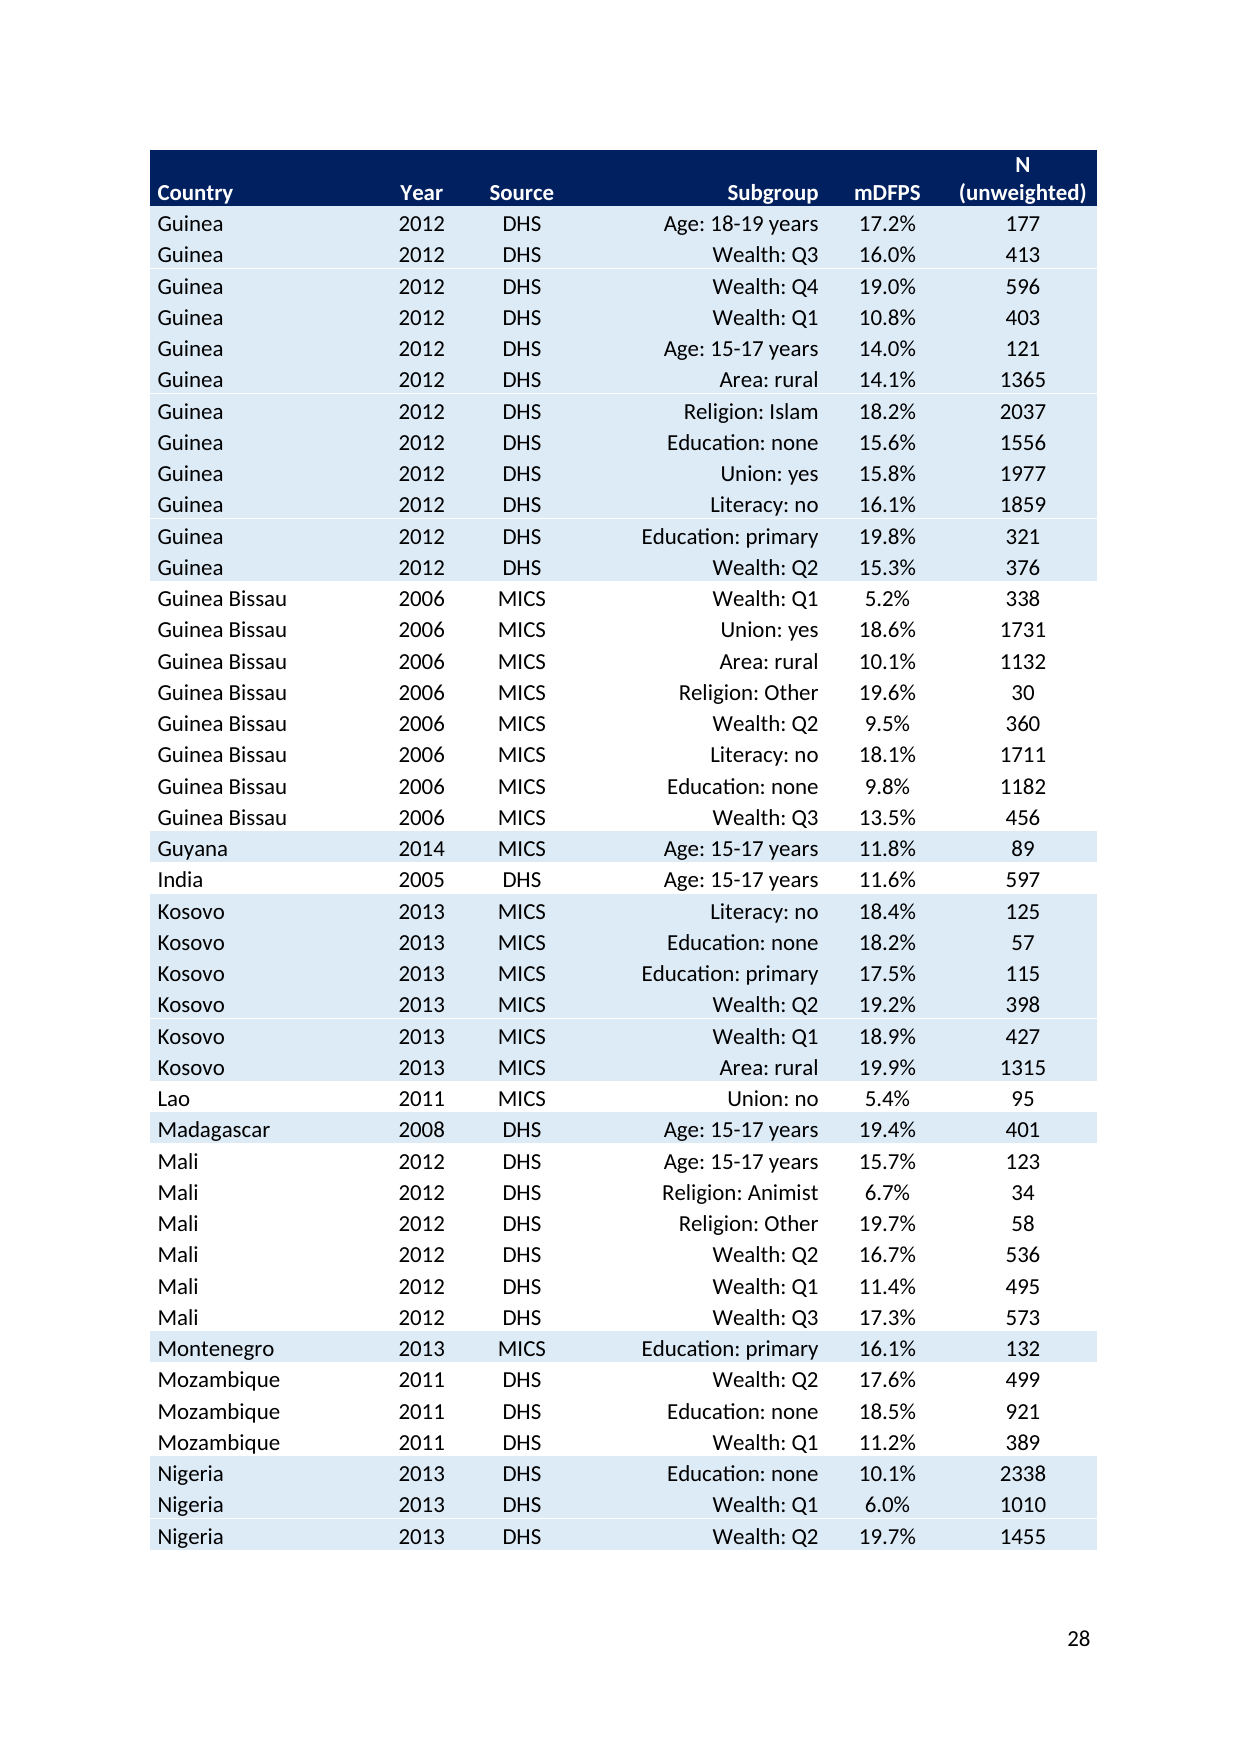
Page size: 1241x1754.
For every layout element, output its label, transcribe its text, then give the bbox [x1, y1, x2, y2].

table_header Year [371, 150, 472, 206]
table_cell 17.2% [826, 206, 949, 237]
table_cell 499 [949, 1362, 1097, 1393]
table_cell Madagascar [150, 1112, 371, 1143]
table_cell Kosovo [150, 987, 371, 1018]
table_cell Religion: Islam [572, 394, 826, 425]
table_cell Guinea [150, 394, 371, 425]
table_cell 18.2% [826, 925, 949, 956]
table_cell Mozambique [150, 1394, 371, 1425]
table_cell MICS [472, 675, 572, 706]
table_cell 5.4% [826, 1081, 949, 1112]
table_cell Wealth: Q2 [572, 706, 826, 737]
table_cell Area: rural [572, 644, 826, 675]
table_cell DHS [472, 269, 572, 300]
table_cell 19.6% [826, 675, 949, 706]
table_cell 132 [949, 1331, 1097, 1362]
table_cell 376 [949, 550, 1097, 581]
table_cell Literacy: no [572, 487, 826, 518]
table_cell Mali [150, 1175, 371, 1206]
table_cell 6.7% [826, 1175, 949, 1206]
table_cell 2013 [371, 987, 472, 1018]
table_cell 2012 [371, 269, 472, 300]
table_cell 16.0% [826, 237, 949, 268]
table_cell Kosovo [150, 956, 371, 987]
table_header mDFPS [826, 150, 949, 206]
table_cell Age: 15-17 years [572, 1144, 826, 1175]
table_cell 360 [949, 706, 1097, 737]
table_cell Guinea [150, 331, 371, 362]
table_cell 18.4% [826, 894, 949, 925]
table_cell DHS [472, 1487, 572, 1518]
table_cell Education: primary [572, 956, 826, 987]
table_cell 1365 [949, 362, 1097, 393]
table_cell 2012 [371, 362, 472, 393]
table_cell 2012 [371, 206, 472, 237]
table_cell 1731 [949, 612, 1097, 643]
table_cell Guinea Bissau [150, 769, 371, 800]
table_cell DHS [472, 362, 572, 393]
table_cell 19.9% [826, 1050, 949, 1081]
table_cell 14.0% [826, 331, 949, 362]
table_cell 177 [949, 206, 1097, 237]
table_cell 2011 [371, 1425, 472, 1456]
table_cell Guinea [150, 519, 371, 550]
table_cell 14.1% [826, 362, 949, 393]
table_cell 389 [949, 1425, 1097, 1456]
table_cell 5.2% [826, 581, 949, 612]
table_cell 10.8% [826, 300, 949, 331]
table_cell 573 [949, 1300, 1097, 1331]
table_cell Wealth: Q1 [572, 300, 826, 331]
table_cell Guinea [150, 237, 371, 268]
table_cell 9.8% [826, 769, 949, 800]
table_cell 1711 [949, 737, 1097, 768]
table_cell Age: 15-17 years [572, 331, 826, 362]
table_cell 2014 [371, 831, 472, 862]
table_cell 2006 [371, 612, 472, 643]
table_cell Wealth: Q4 [572, 269, 826, 300]
table_cell 2012 [371, 300, 472, 331]
table_cell Nigeria [150, 1456, 371, 1487]
table_cell 18.6% [826, 612, 949, 643]
table_cell 19.8% [826, 519, 949, 550]
table_cell India [150, 862, 371, 893]
table_cell 2013 [371, 956, 472, 987]
table_cell DHS [472, 1425, 572, 1456]
table_cell 536 [949, 1237, 1097, 1268]
table_cell Wealth: Q2 [572, 550, 826, 581]
table_cell 17.3% [826, 1300, 949, 1331]
table_cell 125 [949, 894, 1097, 925]
table_cell DHS [472, 1144, 572, 1175]
table_cell DHS [472, 1362, 572, 1393]
table_cell Education: none [572, 425, 826, 456]
table_cell 9.5% [826, 706, 949, 737]
table_cell MICS [472, 925, 572, 956]
table_cell Guinea [150, 206, 371, 237]
table_cell DHS [472, 237, 572, 268]
table_cell DHS [472, 862, 572, 893]
table_cell Mozambique [150, 1362, 371, 1393]
table_cell Kosovo [150, 1050, 371, 1081]
table_cell 2012 [371, 519, 472, 550]
table_cell Wealth: Q2 [572, 1237, 826, 1268]
table_cell 34 [949, 1175, 1097, 1206]
table_cell MICS [472, 894, 572, 925]
table_cell 2005 [371, 862, 472, 893]
table_cell Wealth: Q2 [572, 1519, 826, 1550]
table_cell Guinea [150, 425, 371, 456]
table_cell 1556 [949, 425, 1097, 456]
table_cell DHS [472, 331, 572, 362]
table_cell 2011 [371, 1081, 472, 1112]
table_cell Education: none [572, 925, 826, 956]
table_cell Literacy: no [572, 737, 826, 768]
table_cell DHS [472, 550, 572, 581]
table_cell MICS [472, 769, 572, 800]
table_cell 15.3% [826, 550, 949, 581]
table_cell Education: none [572, 1456, 826, 1487]
table_cell Lao [150, 1081, 371, 1112]
table_cell 1315 [949, 1050, 1097, 1081]
table_cell Wealth: Q2 [572, 987, 826, 1018]
table_cell 2011 [371, 1362, 472, 1393]
table_cell DHS [472, 456, 572, 487]
table_cell 2006 [371, 737, 472, 768]
table_cell Guinea [150, 456, 371, 487]
table_cell 11.6% [826, 862, 949, 893]
table_cell 17.5% [826, 956, 949, 987]
table_cell MICS [472, 1050, 572, 1081]
table_cell 123 [949, 1144, 1097, 1175]
table_cell 1182 [949, 769, 1097, 800]
table_cell 18.1% [826, 737, 949, 768]
table_cell Mali [150, 1144, 371, 1175]
table_cell MICS [472, 956, 572, 987]
table_cell Kosovo [150, 1019, 371, 1050]
table_cell 13.5% [826, 800, 949, 831]
table_cell 11.8% [826, 831, 949, 862]
table_cell Wealth: Q1 [572, 1425, 826, 1456]
table_cell DHS [472, 1237, 572, 1268]
table_header N (unweighted) [949, 150, 1097, 206]
table_cell Guinea [150, 300, 371, 331]
table_cell Age: 15-17 years [572, 831, 826, 862]
table_cell MICS [472, 1331, 572, 1362]
table_cell Guinea [150, 487, 371, 518]
table_cell 338 [949, 581, 1097, 612]
table_cell 427 [949, 1019, 1097, 1050]
table_cell Wealth: Q1 [572, 1487, 826, 1518]
table_cell Area: rural [572, 1050, 826, 1081]
table_cell 15.6% [826, 425, 949, 456]
table_cell Guinea Bissau [150, 612, 371, 643]
table_cell Education: none [572, 769, 826, 800]
table_cell DHS [472, 300, 572, 331]
table_cell DHS [472, 394, 572, 425]
table_cell MICS [472, 1081, 572, 1112]
table_cell 15.8% [826, 456, 949, 487]
table_cell MICS [472, 1019, 572, 1050]
table_cell Wealth: Q3 [572, 1300, 826, 1331]
table_cell 2338 [949, 1456, 1097, 1487]
table_cell 2013 [371, 925, 472, 956]
table_cell 2008 [371, 1112, 472, 1143]
table_cell 121 [949, 331, 1097, 362]
table_cell MICS [472, 800, 572, 831]
table_cell DHS [472, 1112, 572, 1143]
table_cell Literacy: no [572, 894, 826, 925]
table_cell 16.1% [826, 487, 949, 518]
table_cell Wealth: Q3 [572, 800, 826, 831]
table_header Country [150, 150, 371, 206]
table_cell Age: 15-17 years [572, 862, 826, 893]
table_cell 403 [949, 300, 1097, 331]
table_cell Guinea Bissau [150, 737, 371, 768]
table_cell DHS [472, 425, 572, 456]
table_cell Guinea Bissau [150, 706, 371, 737]
table_cell Guinea Bissau [150, 644, 371, 675]
table_cell 2013 [371, 1519, 472, 1550]
table_cell Mali [150, 1206, 371, 1237]
table_cell 596 [949, 269, 1097, 300]
table_cell 321 [949, 519, 1097, 550]
table_cell Wealth: Q3 [572, 237, 826, 268]
table_cell 19.4% [826, 1112, 949, 1143]
table_cell 398 [949, 987, 1097, 1018]
table_cell Religion: Other [572, 1206, 826, 1237]
table_cell Nigeria [150, 1487, 371, 1518]
table_cell DHS [472, 1269, 572, 1300]
table_cell 2006 [371, 644, 472, 675]
table_cell 95 [949, 1081, 1097, 1112]
table_cell Wealth: Q1 [572, 1019, 826, 1050]
table_cell 401 [949, 1112, 1097, 1143]
table_cell 2013 [371, 1019, 472, 1050]
table_cell MICS [472, 644, 572, 675]
table_cell Religion: Other [572, 675, 826, 706]
table_cell 16.7% [826, 1237, 949, 1268]
table_cell 2012 [371, 394, 472, 425]
table_cell 19.7% [826, 1519, 949, 1550]
table_cell 2012 [371, 456, 472, 487]
table_cell MICS [472, 706, 572, 737]
table_cell 495 [949, 1269, 1097, 1300]
table_cell Nigeria [150, 1519, 371, 1550]
table_cell Mali [150, 1237, 371, 1268]
table_cell Religion: Animist [572, 1175, 826, 1206]
table_cell Mali [150, 1300, 371, 1331]
table_cell Union: yes [572, 456, 826, 487]
table_cell Education: none [572, 1394, 826, 1425]
table_cell 18.2% [826, 394, 949, 425]
table_cell DHS [472, 1394, 572, 1425]
table_cell 19.0% [826, 269, 949, 300]
table_cell Mali [150, 1269, 371, 1300]
table_cell Education: primary [572, 519, 826, 550]
table_cell DHS [472, 1519, 572, 1550]
table_cell 597 [949, 862, 1097, 893]
table_cell DHS [472, 1175, 572, 1206]
table_cell MICS [472, 737, 572, 768]
table_cell Kosovo [150, 925, 371, 956]
table_cell 413 [949, 237, 1097, 268]
table_cell 2006 [371, 675, 472, 706]
table_cell 2006 [371, 769, 472, 800]
table_cell 1010 [949, 1487, 1097, 1518]
table_cell 10.1% [826, 1456, 949, 1487]
table_cell Guinea Bissau [150, 675, 371, 706]
table_cell 17.6% [826, 1362, 949, 1393]
table_cell 2012 [371, 1144, 472, 1175]
table_cell Guyana [150, 831, 371, 862]
table_cell 115 [949, 956, 1097, 987]
table_cell MICS [472, 581, 572, 612]
table_cell 2006 [371, 581, 472, 612]
table_cell 2012 [371, 1206, 472, 1237]
table_cell Area: rural [572, 362, 826, 393]
table_cell 10.1% [826, 644, 949, 675]
table_cell 18.9% [826, 1019, 949, 1050]
table_cell 11.4% [826, 1269, 949, 1300]
table_cell DHS [472, 1300, 572, 1331]
table_cell 58 [949, 1206, 1097, 1237]
table_cell 2012 [371, 487, 472, 518]
table_cell 1132 [949, 644, 1097, 675]
table_cell Guinea Bissau [150, 800, 371, 831]
table_cell 19.7% [826, 1206, 949, 1237]
table_cell Age: 18-19 years [572, 206, 826, 237]
table_cell Union: yes [572, 612, 826, 643]
table_cell 2013 [371, 894, 472, 925]
table_cell MICS [472, 987, 572, 1018]
table_cell Wealth: Q2 [572, 1362, 826, 1393]
table_cell 2012 [371, 1175, 472, 1206]
table_cell 11.2% [826, 1425, 949, 1456]
table_cell 16.1% [826, 1331, 949, 1362]
table_cell 2012 [371, 425, 472, 456]
table_cell 1977 [949, 456, 1097, 487]
table_cell 2012 [371, 331, 472, 362]
table_cell Mozambique [150, 1425, 371, 1456]
table_cell 921 [949, 1394, 1097, 1425]
table_cell DHS [472, 1456, 572, 1487]
table_cell 19.2% [826, 987, 949, 1018]
table_cell Education: primary [572, 1331, 826, 1362]
table_cell 1859 [949, 487, 1097, 518]
table_cell 2012 [371, 1269, 472, 1300]
table_cell 2012 [371, 1300, 472, 1331]
table_cell Montenegro [150, 1331, 371, 1362]
table_cell 89 [949, 831, 1097, 862]
table_cell 2006 [371, 800, 472, 831]
table_cell Wealth: Q1 [572, 581, 826, 612]
table_cell Age: 15-17 years [572, 1112, 826, 1143]
table_header Source [472, 150, 572, 206]
table_cell Guinea [150, 362, 371, 393]
table_cell Wealth: Q1 [572, 1269, 826, 1300]
table_cell Guinea Bissau [150, 581, 371, 612]
table_cell 2013 [371, 1050, 472, 1081]
table_cell Kosovo [150, 894, 371, 925]
table_cell 30 [949, 675, 1097, 706]
table_cell DHS [472, 206, 572, 237]
table_cell 2012 [371, 550, 472, 581]
table_header Subgroup [572, 150, 826, 206]
table_cell DHS [472, 519, 572, 550]
table_cell 2012 [371, 237, 472, 268]
table_cell DHS [472, 487, 572, 518]
table_cell 456 [949, 800, 1097, 831]
table_cell Guinea [150, 550, 371, 581]
table_cell DHS [472, 1206, 572, 1237]
table_cell MICS [472, 612, 572, 643]
table_cell Union: no [572, 1081, 826, 1112]
table_cell 18.5% [826, 1394, 949, 1425]
table_cell 2013 [371, 1487, 472, 1518]
table_cell MICS [472, 831, 572, 862]
table_cell 57 [949, 925, 1097, 956]
table_cell 6.0% [826, 1487, 949, 1518]
table_cell 2012 [371, 1237, 472, 1268]
table_cell 2011 [371, 1394, 472, 1425]
table_cell 1455 [949, 1519, 1097, 1550]
table_cell 2013 [371, 1456, 472, 1487]
table_cell 15.7% [826, 1144, 949, 1175]
table_cell 2013 [371, 1331, 472, 1362]
table_cell 2006 [371, 706, 472, 737]
table_cell Guinea [150, 269, 371, 300]
table_cell 2037 [949, 394, 1097, 425]
